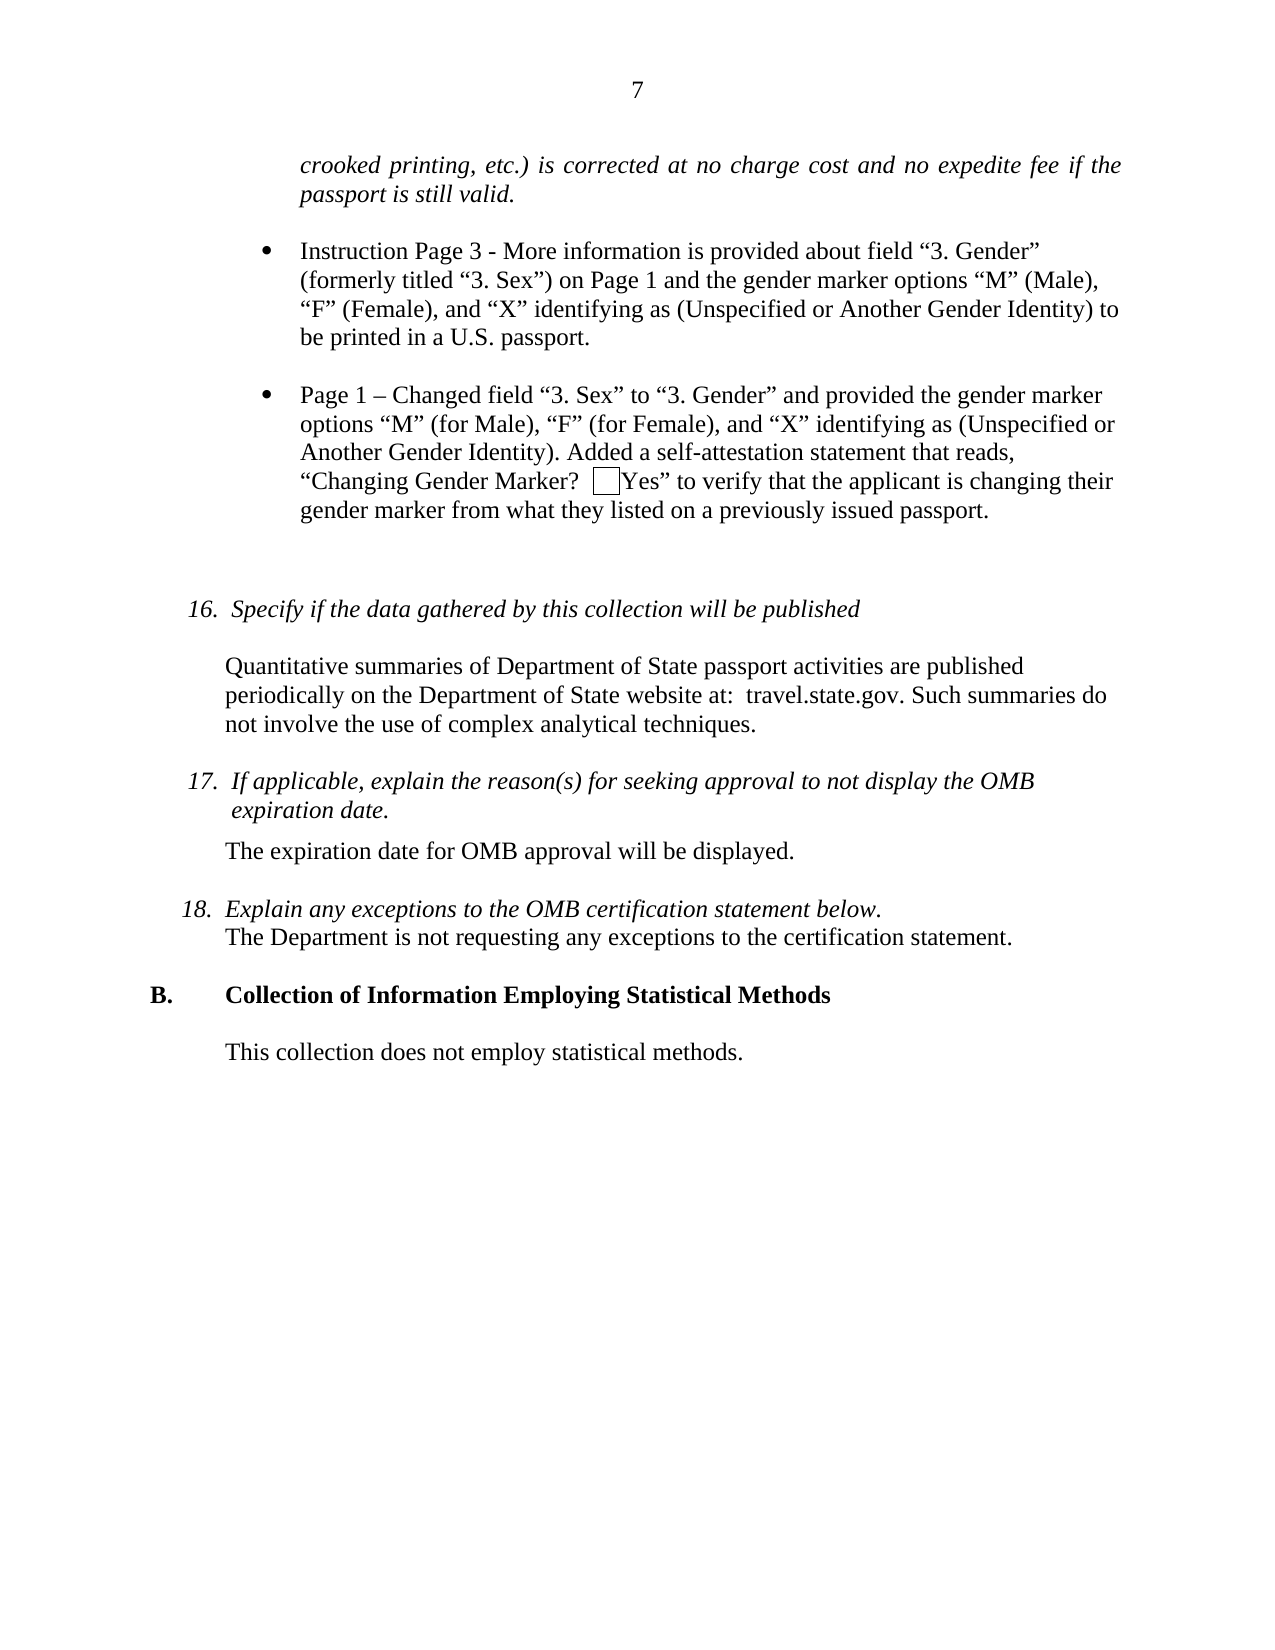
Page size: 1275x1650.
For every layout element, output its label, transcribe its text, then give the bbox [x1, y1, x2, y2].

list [262, 150, 1125, 207]
text This collection does not employ statistical methods. [150, 1037, 1125, 1066]
list Quantitative summaries of Department of State passport activities are published periodically on the Department of State website at: travel.state.gov. Such summaries do not involve the use of complex analytical techniques. [225, 651, 1125, 737]
text B. Collection of Information Employing Statistical Methods [150, 980, 1125, 1009]
list Instruction Page 3 - More information is provided about field “3. Gender” (formerly titled “3. Sex”) on Page 1 and the gender marker options “M” (Male), “F” (Female), and “X” identifying as (Unspecified or Another Gender Identity) to be printed in a U.S. passport. [262, 236, 1125, 351]
list If applicable, explain the reason(s) for seeking approval to not display the OMB expiration date. [187, 766, 1125, 824]
text The expiration date for OMB approval will be displayed. [225, 836, 1125, 865]
text The Department is not requesting any exceptions to the certification statement. [225, 922, 1125, 951]
list Page 1 – Changed field “3. Sex” to “3. Gender” and provided the gender marker options “M” (for Male), “F” (for Female), and “X” identifying as (Unspecified or Another Gender Identity). Added a self-attestation statement that reads, “Changing Gender Marker? Yes” to verify that the applicant is changing their gender marker from what they listed on a previously issued passport. [262, 380, 1125, 524]
list Specify if the data gathered by this collection will be published [187, 594, 1125, 622]
list Explain any exceptions to the OMB certification statement below. [181, 894, 1125, 922]
